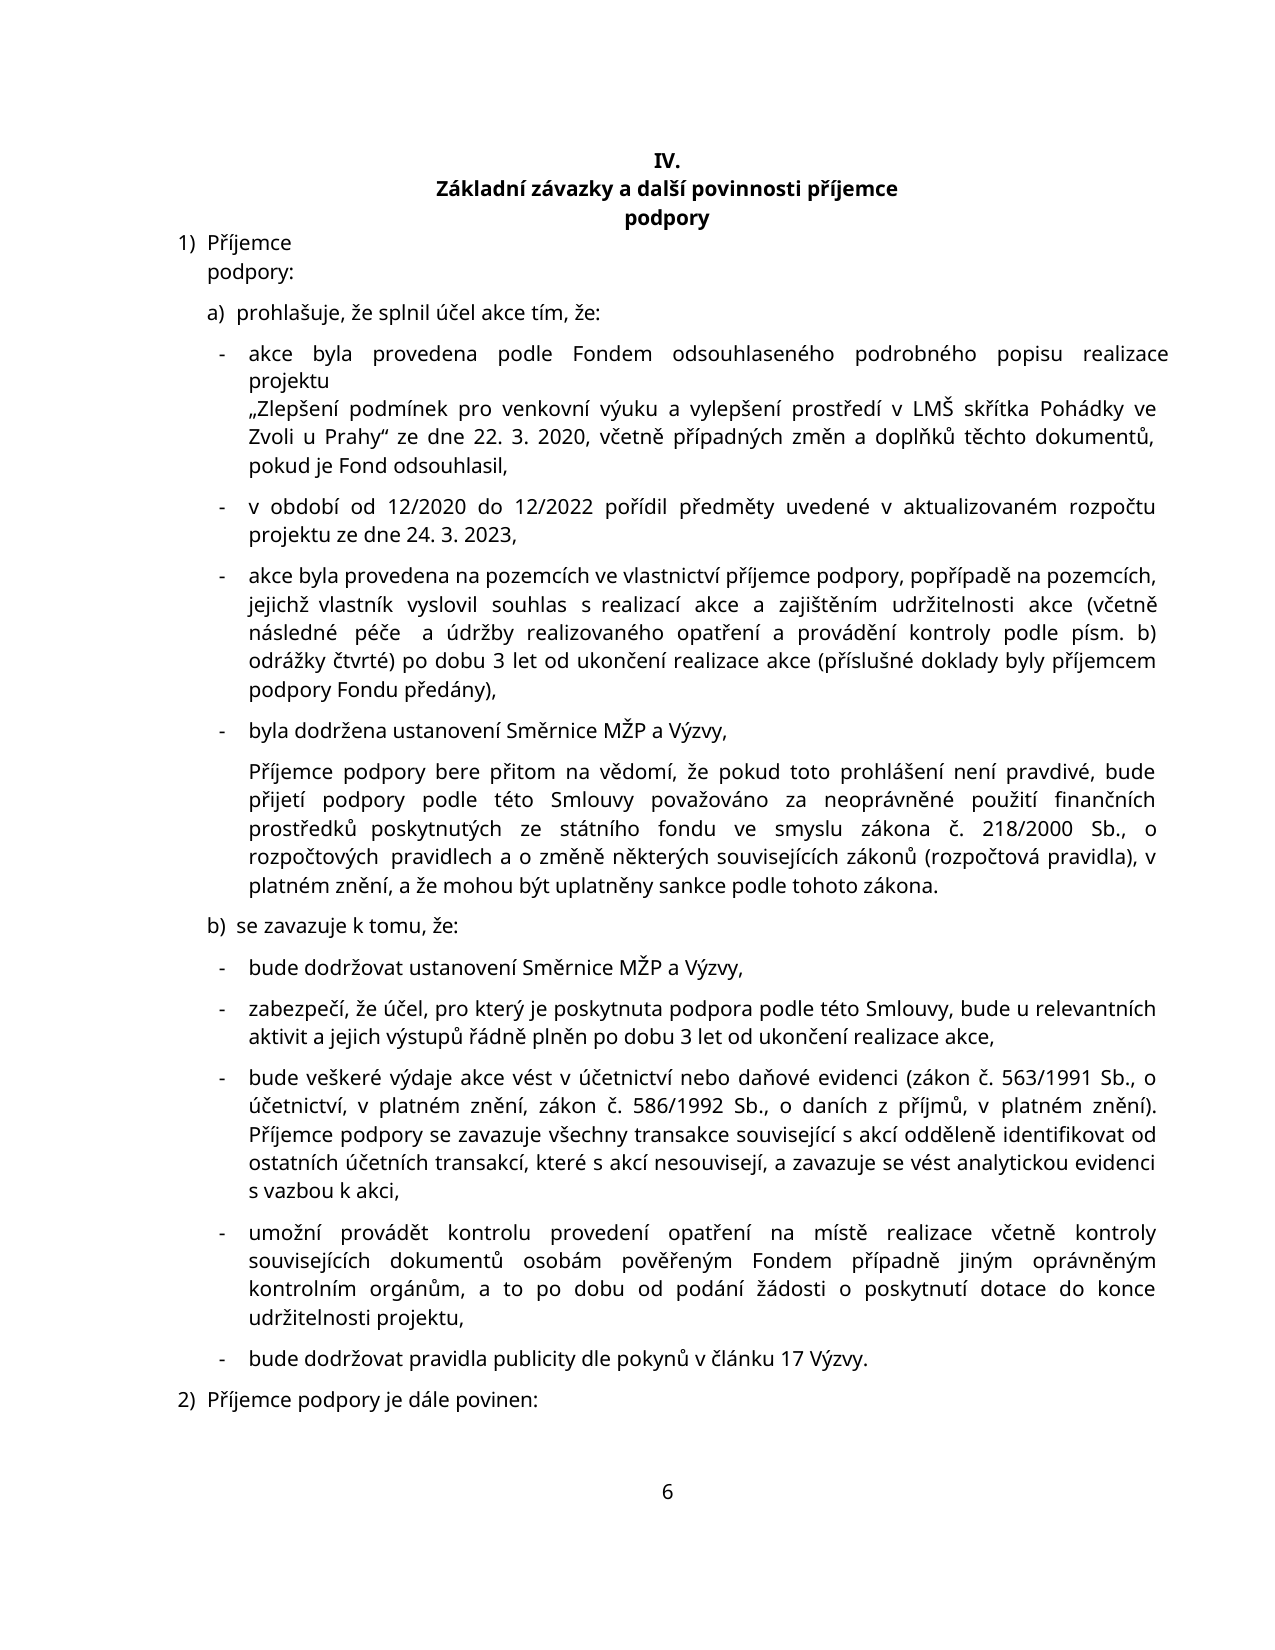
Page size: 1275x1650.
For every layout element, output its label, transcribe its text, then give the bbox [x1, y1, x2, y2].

list bude veškeré výdaje akce vést v účetnictví nebo daňové evidenci (zákon č. 563/1991 Sb., o účetnictví, v platném znění, zákon č. 586/1992 Sb., o daních z příjmů, v platném znění). Příjemce podpory se zavazuje všechny transakce související s akcí odděleně identifikovat od ostatních účetních transakcí, které s akcí nesouvisejí, a zavazuje se vést analytickou evidenci s vazbou k akci, [218, 1063, 1157, 1205]
text IV. [653, 146, 682, 174]
list prohlašuje, že splnil účel akce tím, že: [207, 298, 1169, 326]
list akce byla provedena podle Fondem odsouhlaseného podrobného popisu realizace projektu [218, 339, 1169, 394]
list Příjemce podpory je dále povinen: [177, 1385, 1169, 1413]
subtitle Základní závazky a další povinnosti příjemce podpory [406, 174, 928, 231]
list umožní provádět kontrolu provedení opatření na místě realizace včetně kontroly souvisejících dokumentů osobám pověřeným Fondem případně jiným oprávněným kontrolním orgánům, a to po dobu od podání žádosti o poskytnutí dotace do konce udržitelnosti projektu, [218, 1218, 1157, 1331]
list v období od 12/2020 do 12/2022 pořídil předměty uvedené v aktualizovaném rozpočtu projektu ze dne 24. 3. 2023, [218, 492, 1157, 549]
list bude dodržovat ustanovení Směrnice MŽP a Výzvy, [218, 953, 1169, 981]
text „Zlepšení podmínek pro venkovní výuku a vylepšení prostředí v LMŠ skřítka Pohádky ve Zvoli u Prahy“ ze dne 22. 3. 2020, včetně případných změn a doplňků těchto dokumentů, pokud je Fond odsouhlasil, [248, 394, 1157, 479]
list byla dodržena ustanovení Směrnice MŽP a Výzvy, [218, 716, 1169, 744]
list Příjemce podpory: [177, 228, 373, 285]
list akce byla provedena na pozemcích ve vlastnictví příjemce podpory, popřípadě na pozemcích, jejichž vlastník vyslovil souhlas s realizací akce a zajištěním udržitelnosti akce (včetně následné péče a údržby realizovaného opatření a provádění kontroly podle písm. b) odrážky čtvrté) po dobu 3 let od ukončení realizace akce (příslušné doklady byly příjemcem podpory Fondu předány), [218, 561, 1157, 703]
list se zavazuje k tomu, že: [207, 912, 1169, 940]
text Příjemce podpory bere přitom na vědomí, že pokud toto prohlášení není pravdivé, bude přijetí podpory podle této Smlouvy považováno za neoprávněné použití finančních prostředků poskytnutých ze státního fondu ve smyslu zákona č. 218/2000 Sb., o rozpočtových pravidlech a o změně některých souvisejících zákonů (rozpočtová pravidla), v platném znění, a že mohou být uplatněny sankce podle tohoto zákona. [248, 757, 1157, 899]
list bude dodržovat pravidla publicity dle pokynů v článku 17 Výzvy. [218, 1344, 1169, 1372]
list zabezpečí, že účel, pro který je poskytnuta podpora podle této Smlouvy, bude u relevantních aktivit a jejich výstupů řádně plněn po dobu 3 let od ukončení realizace akce, [218, 994, 1157, 1051]
